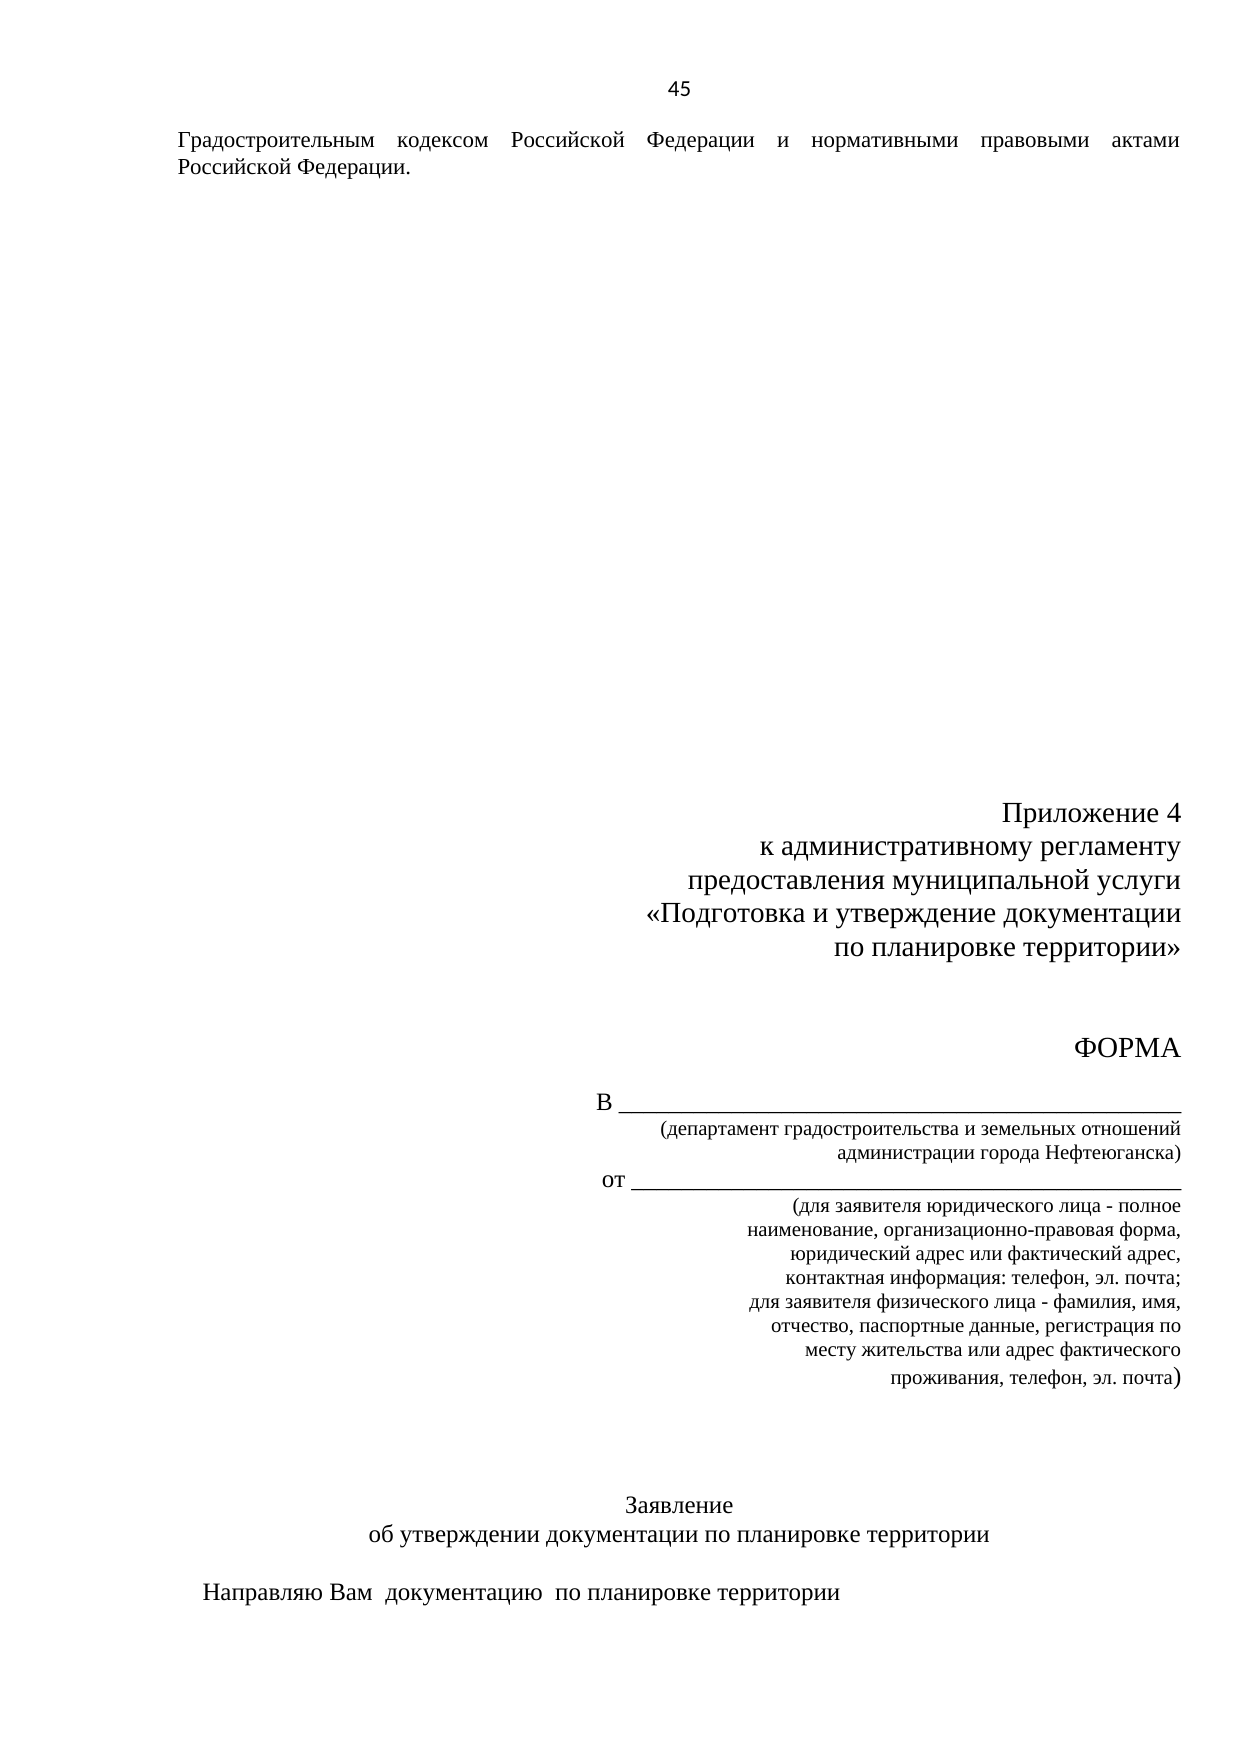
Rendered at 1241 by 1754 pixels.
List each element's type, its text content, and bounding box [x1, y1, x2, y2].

text (для заявителя юридического лица - полное [177, 1193, 1181, 1217]
title «Подготовка и утверждение документации [177, 896, 1181, 929]
text юридический адрес или фактический адрес, [177, 1241, 1181, 1265]
text Заявление [177, 1490, 1181, 1519]
text Приложение 4 [177, 795, 1181, 828]
text Направляю Вам документацию по планировке территории [177, 1577, 1181, 1605]
text по планировке территории» [177, 929, 1181, 963]
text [177, 127, 1181, 179]
text контактная информация: телефон, эл. почта; [177, 1265, 1181, 1289]
text ФОРМА [177, 1030, 1181, 1063]
text В _____________________________________________ [177, 1087, 1181, 1116]
text об утверждении документации по планировке территории [177, 1519, 1181, 1548]
text администрации города Нефтеюганска) [177, 1140, 1181, 1164]
text месту жительства или адрес фактического [177, 1337, 1181, 1361]
text от ____________________________________________ [177, 1164, 1181, 1193]
text для заявителя физического лица - фамилия, имя, [177, 1289, 1181, 1313]
text (департамент градостроительства и земельных отношений [177, 1116, 1181, 1140]
text к административному регламенту [177, 828, 1181, 862]
text проживания, телефон, эл. почта) [177, 1361, 1181, 1390]
text наименование, организационно-правовая форма, [177, 1217, 1181, 1241]
text отчество, паспортные данные, регистрация по [177, 1313, 1181, 1337]
text предоставления муниципальной услуги [177, 862, 1181, 896]
